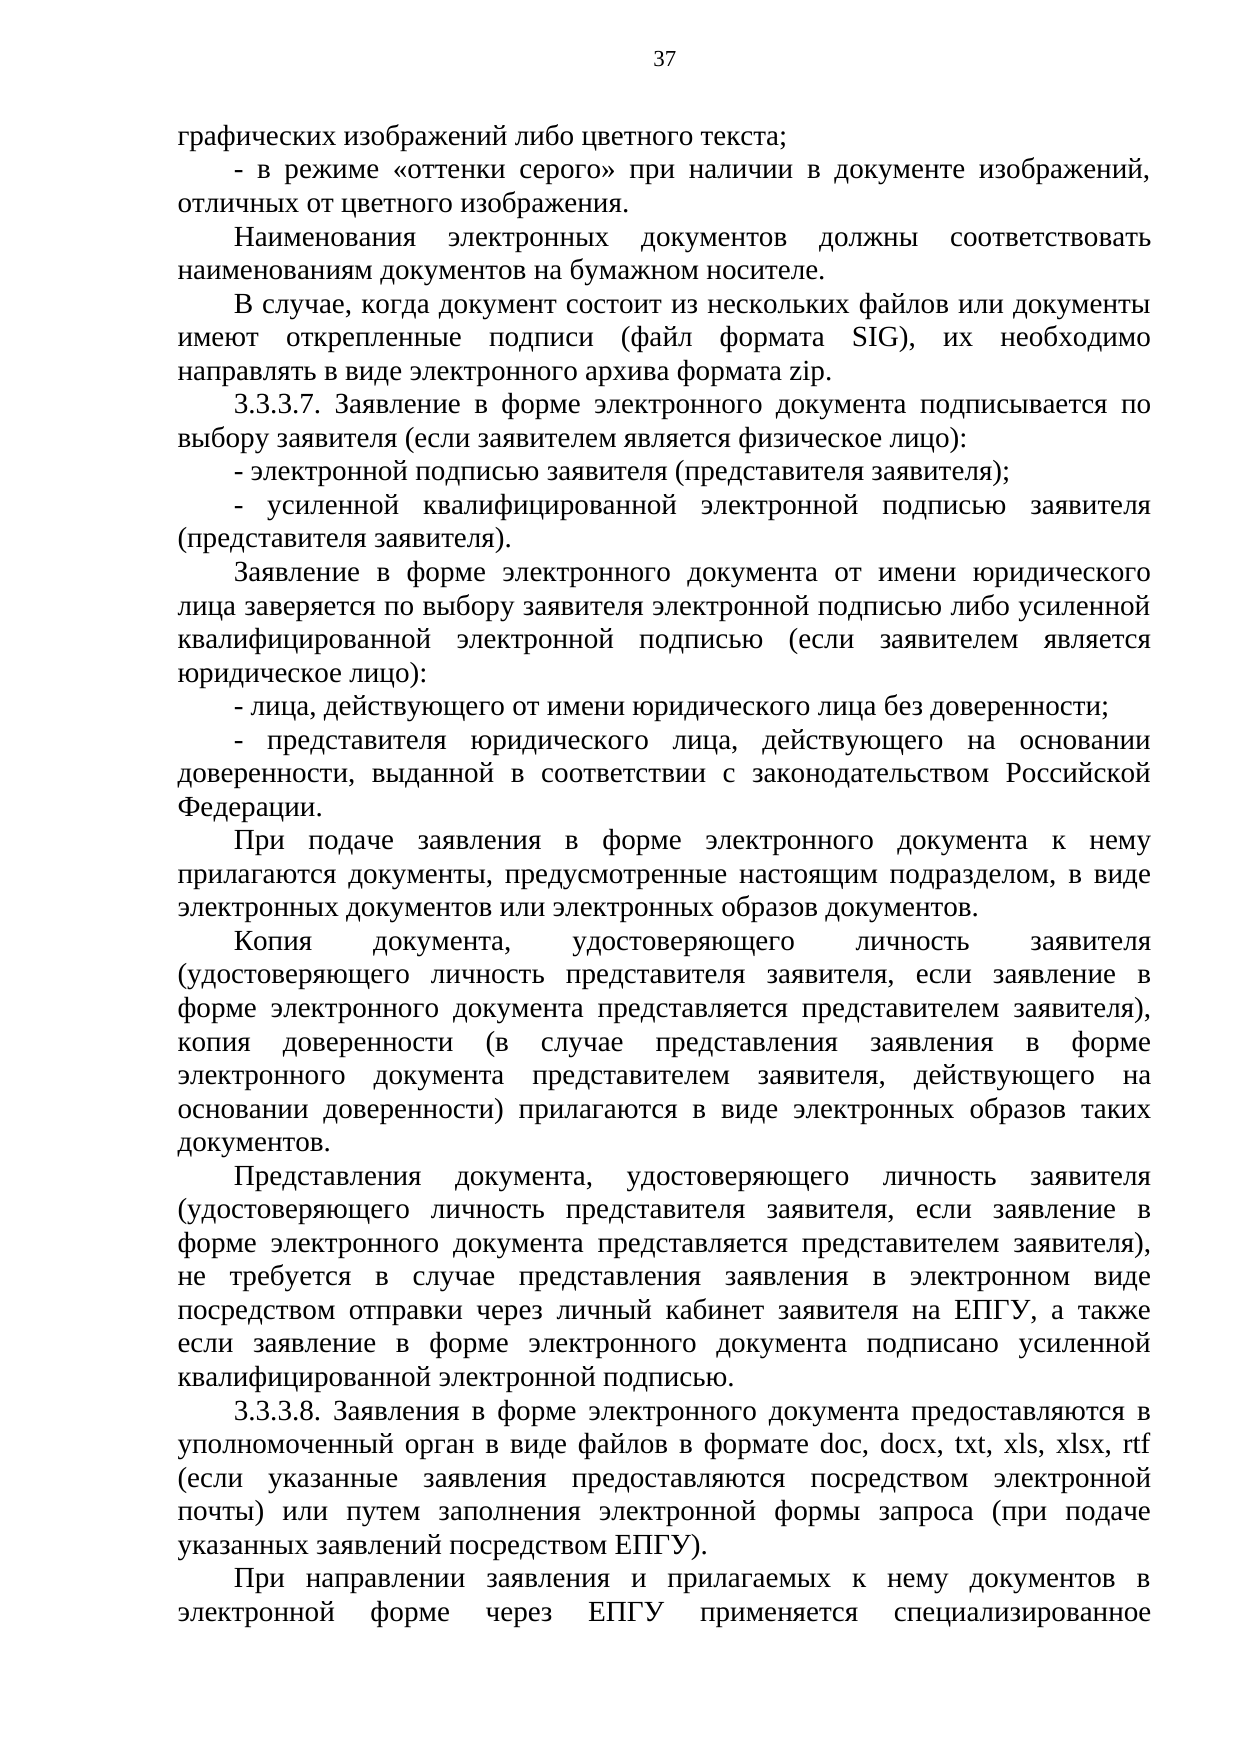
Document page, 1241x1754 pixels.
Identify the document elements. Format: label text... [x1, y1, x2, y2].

text - лица, действующего от имени юридического лица без доверенности; [177, 688, 1152, 722]
text Заявление в форме электронного документа от имени юридического лица заверяется по выбору заявителя электронной подписью либо усиленной квалифицированной электронной подписью (если заявителем является юридическое лицо): [177, 554, 1152, 688]
text Наименования электронных документов должны соответствовать наименованиям документов на бумажном носителе. [177, 219, 1152, 286]
text 3.3.3.7. Заявление в форме электронного документа подписывается по выбору заявителя (если заявителем является физическое лицо): [177, 386, 1152, 453]
text - в режиме «оттенки серого» при наличии в документе изображений, отличных от цветного изображения. [177, 152, 1152, 219]
text Представления документа, удостоверяющего личность заявителя (удостоверяющего личность представителя заявителя, если заявление в форме электронного документа представляется представителем заявителя), не требуется в случае представления заявления в электронном виде посредством отправки через личный кабинет заявителя на ЕПГУ, а также если заявление в форме электронного документа подписано усиленной квалифицированной электронной подписью. [177, 1158, 1152, 1393]
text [177, 1560, 1152, 1627]
text В случае, когда документ состоит из нескольких файлов или документы имеют открепленные подписи (файл формата SIG), их необходимо направлять в виде электронного архива формата zip. [177, 286, 1152, 386]
text - электронной подписью заявителя (представителя заявителя); [177, 453, 1152, 487]
text - представителя юридического лица, действующего на основании доверенности, выданной в соответствии с законодательством Российской Федерации. [177, 722, 1152, 822]
text При подаче заявления в форме электронного документа к нему прилагаются документы, предусмотренные настоящим подразделом, в виде электронных документов или электронных образов документов. [177, 822, 1152, 923]
text - усиленной квалифицированной электронной подписью заявителя (представителя заявителя). [177, 487, 1152, 554]
text Копия документа, удостоверяющего личность заявителя (удостоверяющего личность представителя заявителя, если заявление в форме электронного документа представляется представителем заявителя), копия доверенности (в случае представления заявления в форме электронного документа представителем заявителя, действующего на основании доверенности) прилагаются в виде электронных образов таких документов. [177, 923, 1152, 1158]
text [177, 118, 1152, 152]
text 3.3.3.8. Заявления в форме электронного документа предоставляются в уполномоченный орган в виде файлов в формате doc, docx, txt, xls, xlsx, rtf (если указанные заявления предоставляются посредством электронной почты) или путем заполнения электронной формы запроса (при подаче указанных заявлений посредством ЕПГУ). [177, 1393, 1152, 1560]
